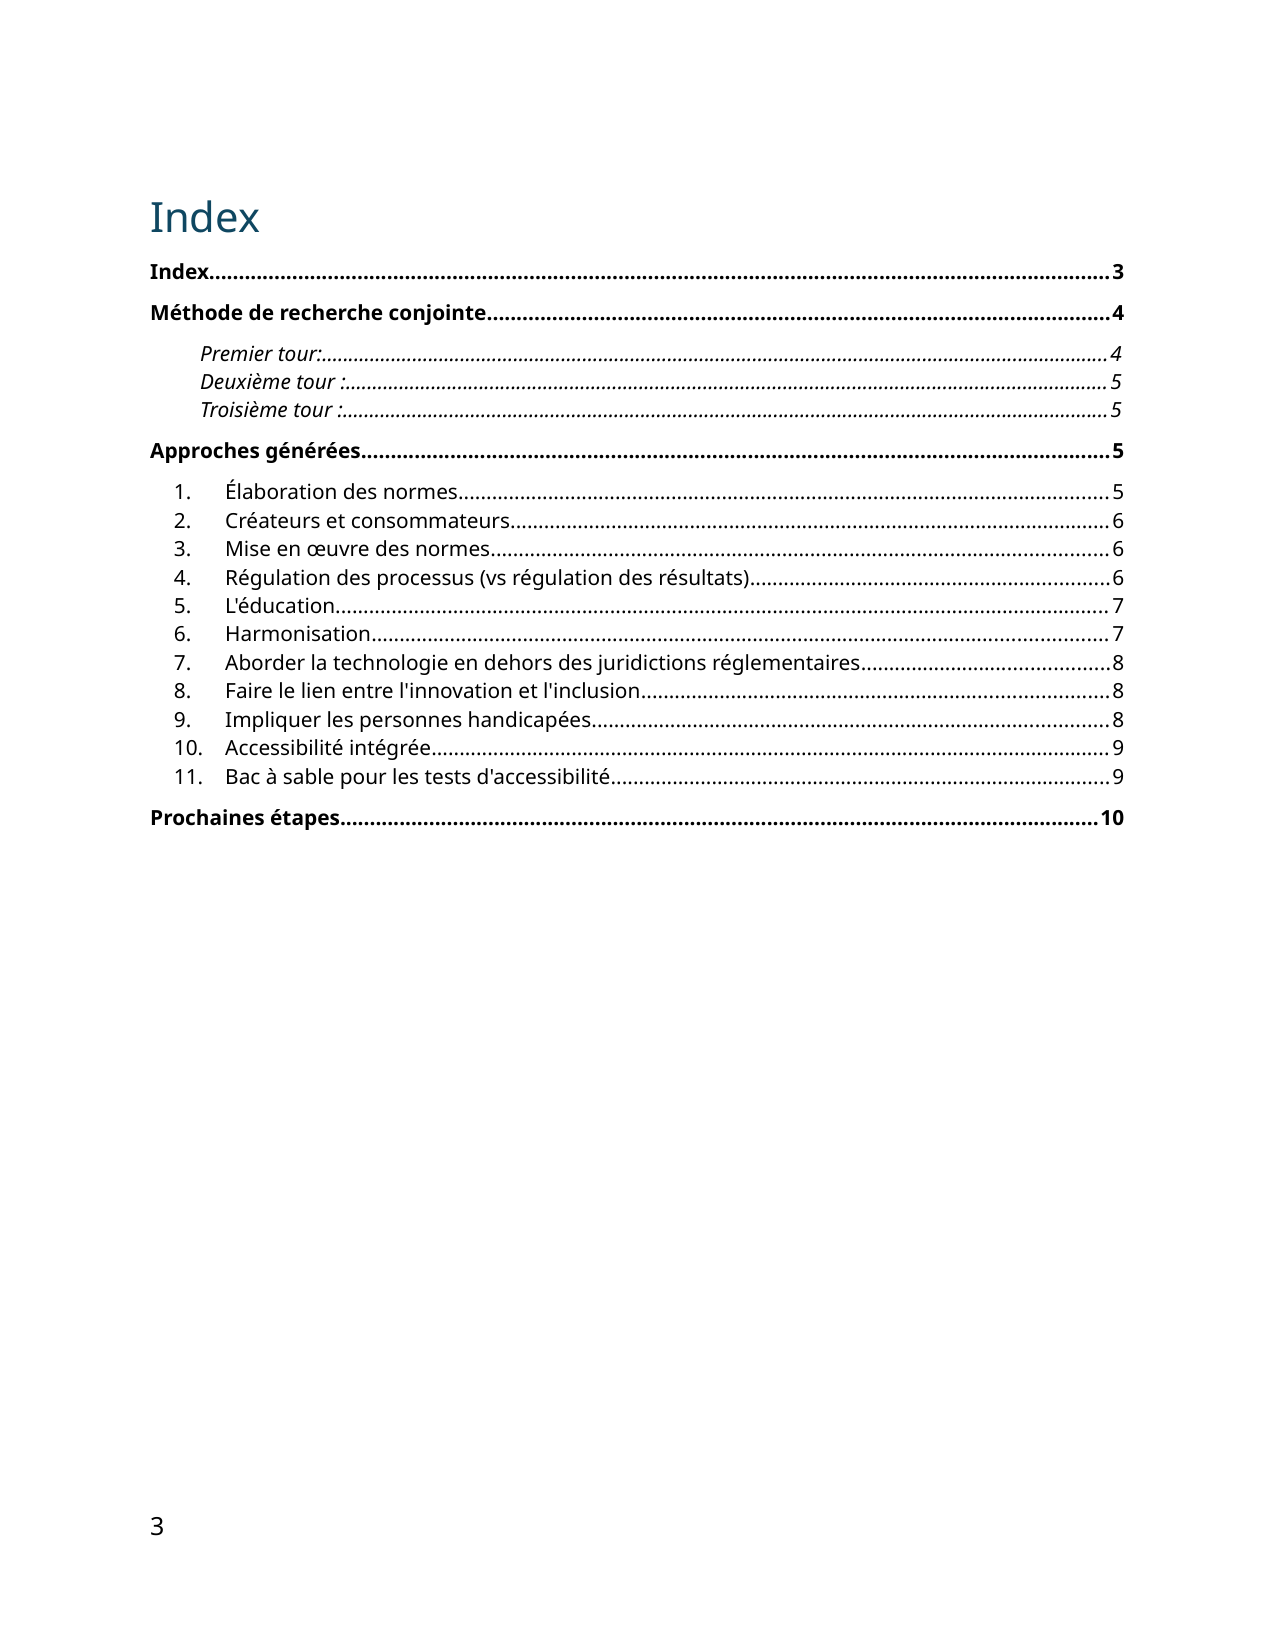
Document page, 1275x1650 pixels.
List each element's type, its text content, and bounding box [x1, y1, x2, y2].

text 7. Aborder la technologie en dehors des juridictions réglementaires 8 [174, 648, 1125, 676]
text 3. Mise en œuvre des normes 6 [174, 534, 1125, 563]
text Index 3 [150, 257, 1125, 285]
text 2. Créateurs et consommateurs 6 [174, 506, 1125, 534]
text Premier tour: 4 [200, 339, 1125, 367]
text Prochaines étapes 10 [150, 803, 1125, 831]
text 1. Élaboration des normes 5 [174, 477, 1125, 506]
text 4. Régulation des processus (vs régulation des résultats) 6 [174, 563, 1125, 591]
text 10. Accessibilité intégrée 9 [174, 733, 1125, 762]
text Troisième tour : 5 [200, 396, 1125, 424]
text 9. Impliquer les personnes handicapées 8 [174, 705, 1125, 733]
text Approches générées 5 [150, 436, 1125, 465]
text 11. Bac à sable pour les tests d'accessibilité 9 [174, 762, 1125, 790]
text 5. L'éducation 7 [174, 591, 1125, 619]
text Deuxième tour : 5 [200, 367, 1125, 396]
text 8. Faire le lien entre l'innovation et l'inclusion 8 [174, 676, 1125, 705]
text 6. Harmonisation 7 [174, 619, 1125, 648]
text Méthode de recherche conjointe 4 [150, 298, 1125, 326]
subtitle Index [150, 187, 1125, 244]
